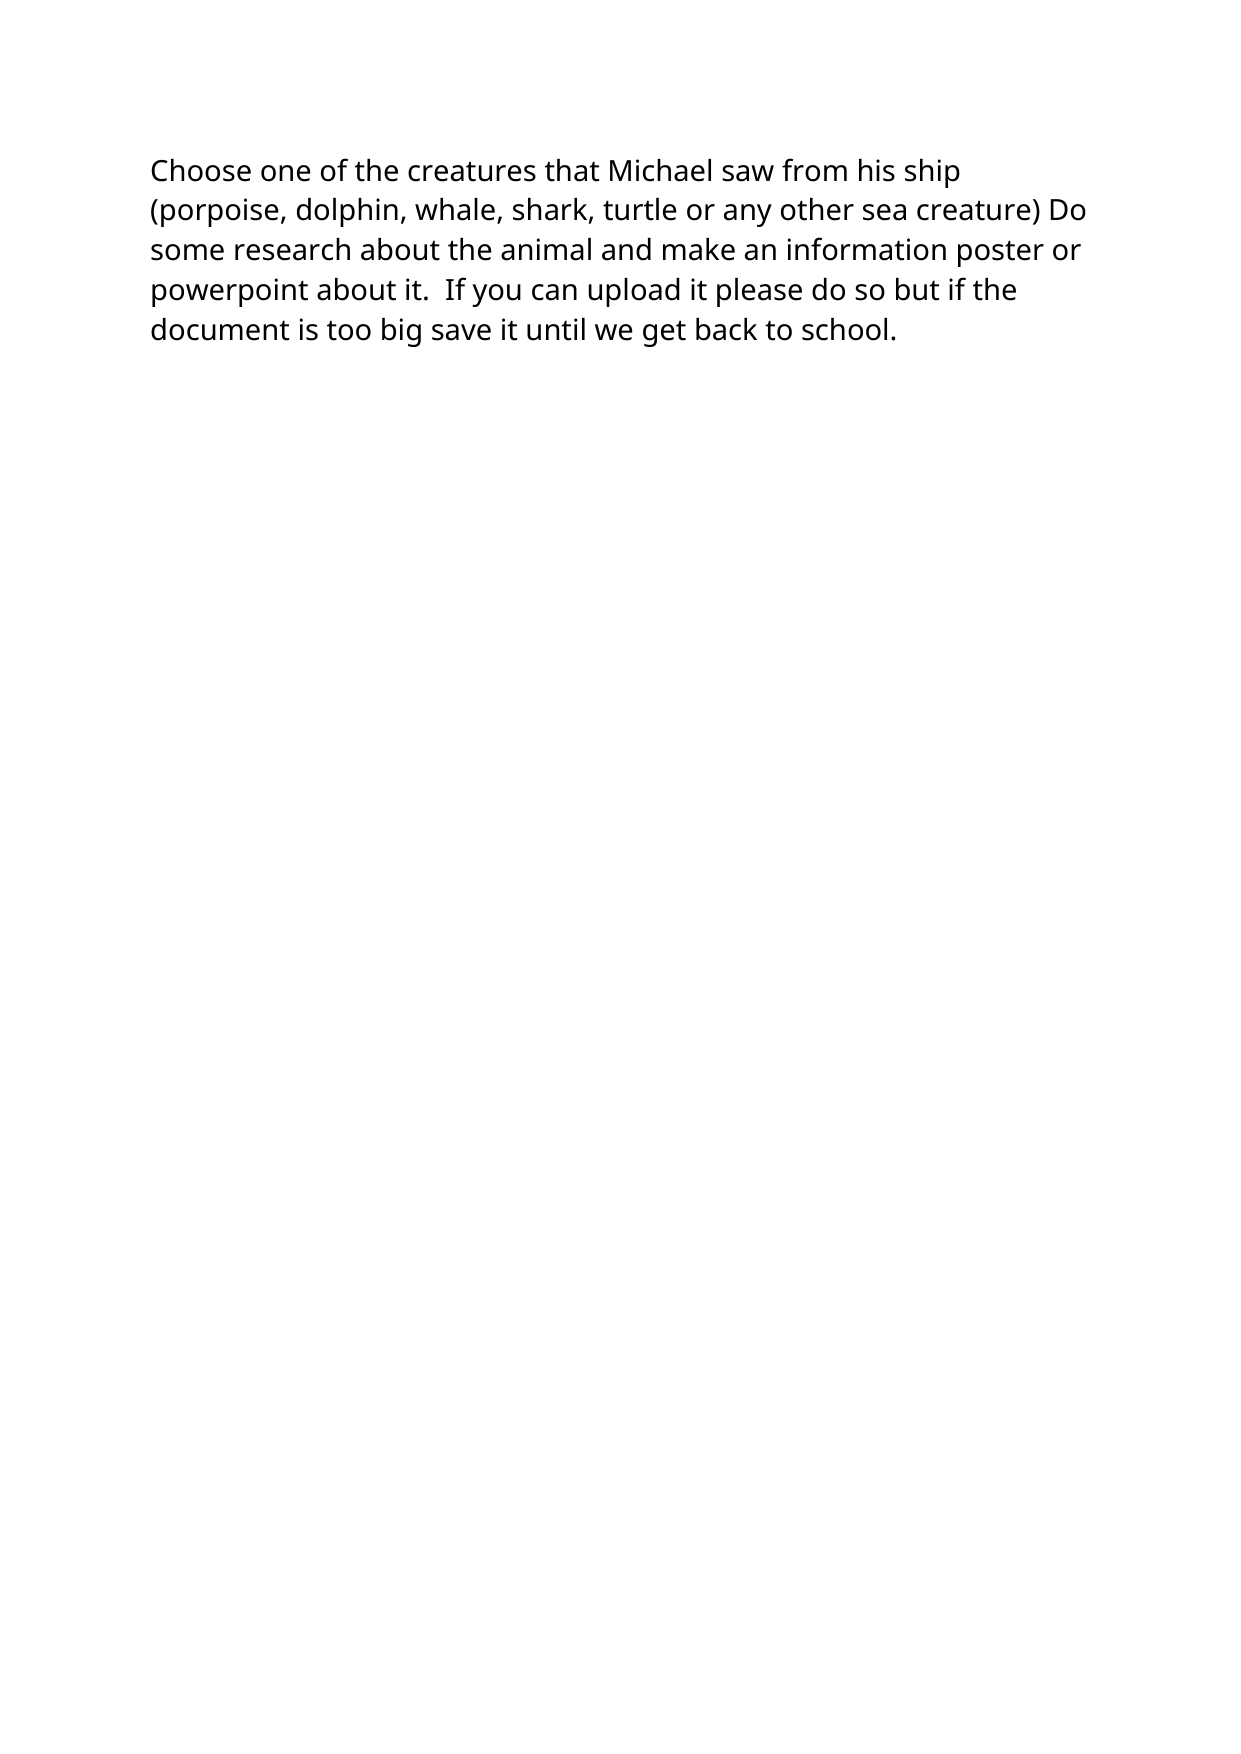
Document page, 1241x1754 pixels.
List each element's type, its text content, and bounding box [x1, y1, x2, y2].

text Choose one of the creatures that Michael saw from his ship (porpoise, dolphin, whale, shark, turtle or any other sea creature) Do some research about the animal and make an information poster or powerpoint about it. If you can upload it please do so but if the document is too big save it until we get back to school. [150, 150, 1090, 348]
